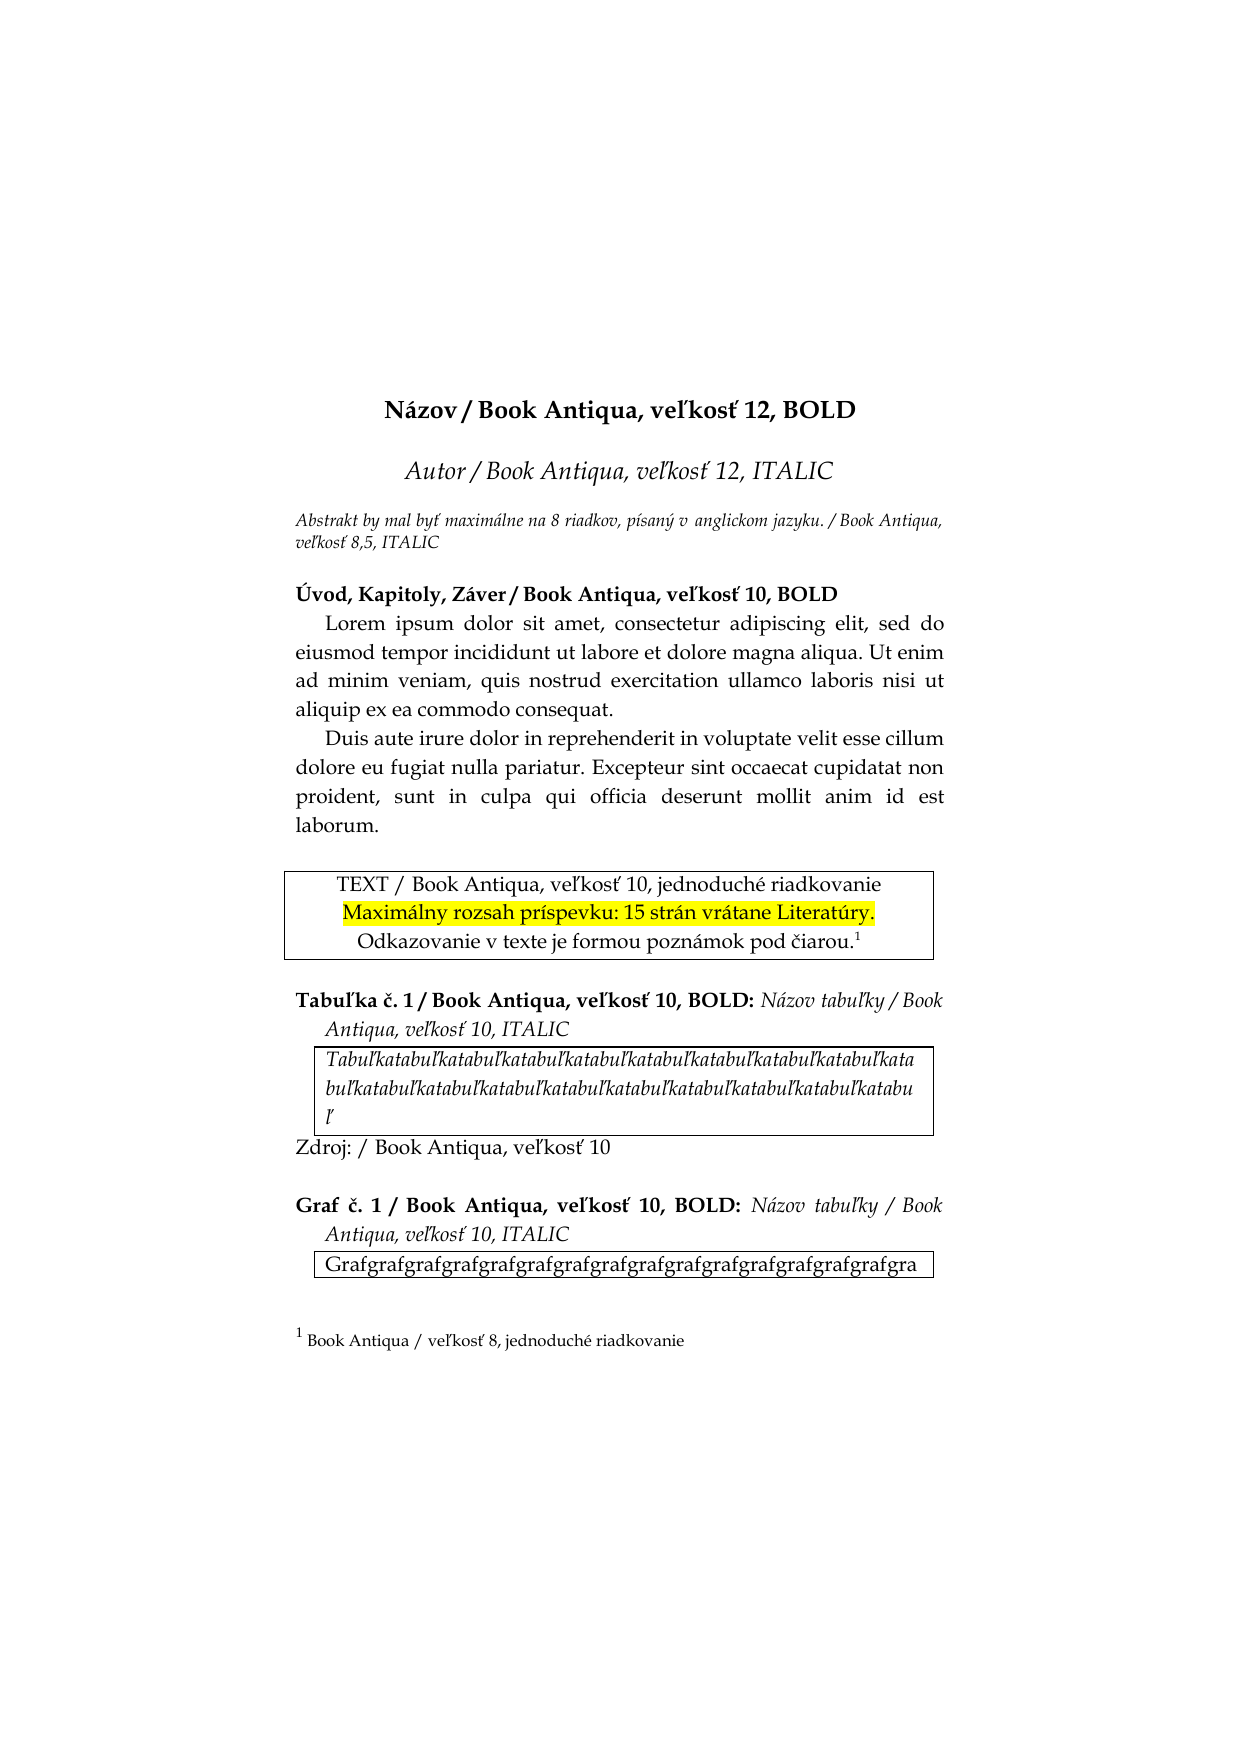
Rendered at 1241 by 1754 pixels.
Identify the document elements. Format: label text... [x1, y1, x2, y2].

table_header TEXT / Book Antiqua, veľkosť 10, jednoduché riadkovanie Maximálny rozsah príspevku: 15 strán vrátane Literatúry. Odkazovanie v texte je formou poznámok pod čiarou. [285, 872, 933, 959]
text Autor / Book Antiqua, veľkosť 12, ITALIC [295, 456, 945, 486]
text Tabuľka č. 1 / Book Antiqua, veľkosť 10, BOLD: Názov tabuľky / Book Antiqua, veľkosť 10, ITALIC [295, 989, 945, 1043]
text Zdroj: / Book Antiqua, veľkosť 10 [295, 1136, 945, 1161]
text Duis aute irure dolor in reprehenderit in voluptate velit esse cillum dolore eu fugiat nulla pariatur. Excepteur sint occaecat cupidatat non proident, sunt in culpa qui officia deserunt mollit anim id est laborum. [295, 726, 945, 838]
text Lorem ipsum dolor sit amet, consectetur adipiscing elit, sed do eiusmod tempor incididunt ut labore et dolore magna aliqua. Ut enim ad minim veniam, quis nostrud exercitation ullamco laboris nisi ut aliquip ex ea commodo consequat. [295, 611, 945, 723]
table_header Tabuľkatabuľkatabuľkatabuľkatabuľkatabuľkatabuľkatabuľkatabuľkatabuľkatabuľkatabuľkatabuľkatabuľkatabuľkatabuľkatabuľkatabuľkatabuľ [315, 1048, 933, 1134]
text Graf č. 1 / Book Antiqua, veľkosť 10, BOLD: Názov tabuľky / Book Antiqua, veľkosť 10, ITALIC [295, 1193, 945, 1247]
text Úvod, Kapitoly, Záver / Book Antiqua, veľkosť 10, BOLD [295, 582, 945, 607]
text Názov / Book Antiqua, veľkosť 12, BOLD [295, 396, 945, 426]
text Abstrakt by mal byť maximálne na 8 riadkov, písaný v anglickom jazyku. / Book Antiqua, veľkosť 8,5, ITALIC [295, 511, 945, 553]
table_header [315, 1252, 933, 1277]
